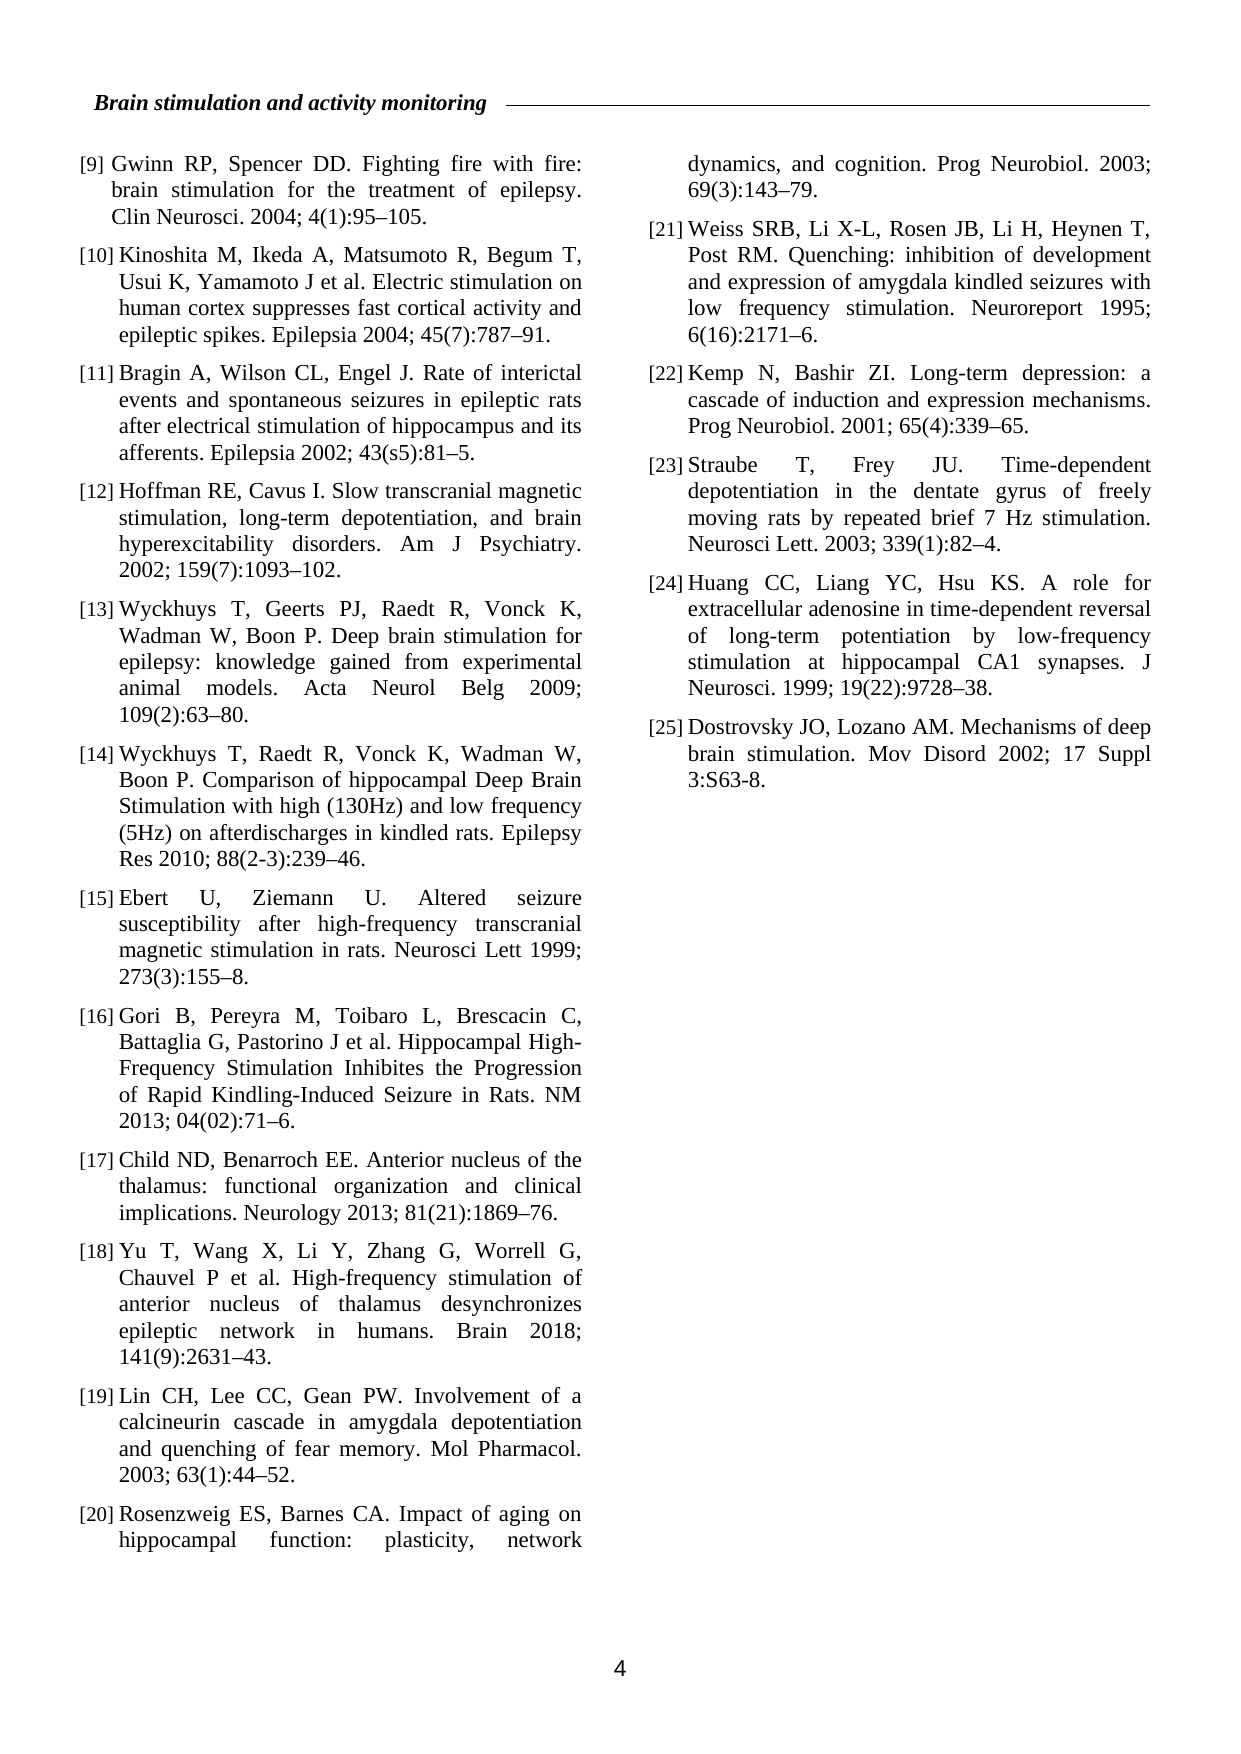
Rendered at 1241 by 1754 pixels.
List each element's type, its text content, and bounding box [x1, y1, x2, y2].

text Dostrovsky JO, Lozano AM. Mechanisms of deep brain stimulation. Mov Disord 2002; 17 Suppl 3:S63-8. [648, 713, 1152, 792]
text Weiss SRB, Li X-L, Rosen JB, Li H, Heynen T, Post RM. Quenching: inhibition of development and expression of amygdala kindled seizures with low frequency stimulation. Neuroreport 1995; 6(16):2171–6. [648, 215, 1152, 347]
text Yu T, Wang X, Li Y, Zhang G, Worrell G, Chauvel P et al. High-frequency stimulation of anterior nucleus of thalamus desynchronizes epileptic network in humans. Brain 2018; 141(9):2631–43. [79, 1238, 583, 1369]
text Kemp N, Bashir ZI. Long-term depression: a cascade of induction and expression mechanisms. Prog Neurobiol. 2001; 65(4):339–65. [648, 359, 1152, 438]
text Child ND, Benarroch EE. Anterior nucleus of the thalamus: functional organization and clinical implications. Neurology 2013; 81(21):1869–76. [79, 1146, 583, 1225]
text Wyckhuys T, Raedt R, Vonck K, Wadman W, Boon P. Comparison of hippocampal Deep Brain Stimulation with high (130Hz) and low frequency (5Hz) on afterdischarges in kindled rats. Epilepsy Res 2010; 88(2-3):239–46. [79, 739, 583, 871]
text Kinoshita M, Ikeda A, Matsumoto R, Begum T, Usui K, Yamamoto J et al. Electric stimulation on human cortex suppresses fast cortical activity and epileptic spikes. Epilepsia 2004; 45(7):787–91. [79, 242, 583, 347]
text Rosenzweig ES, Barnes CA. Impact of aging on hippocampal function: plasticity, network dynamics, and cognition. Prog Neurobiol. 2003; 69(3):143–79. [79, 1500, 583, 1552]
text Rosenzweig ES, Barnes CA. Impact of aging on hippocampal function: plasticity, network dynamics, and cognition. Prog Neurobiol. 2003; 69(3):143–79. [648, 150, 1152, 203]
text Lin CH, Lee CC, Gean PW. Involvement of a calcineurin cascade in amygdala depotentiation and quenching of fear memory. Mol Pharmacol. 2003; 63(1):44–52. [79, 1382, 583, 1487]
text Gwinn RP, Spencer DD. Fighting fire with fire: brain stimulation for the treatment of epilepsy. Clin Neurosci. 2004; 4(1):95–105. [79, 150, 583, 229]
text Huang CC, Liang YC, Hsu KS. A role for extracellular adenosine in time-dependent reversal of long-term potentiation by low-frequency stimulation at hippocampal CA1 synapses. J Neurosci. 1999; 19(22):9728–38. [648, 569, 1152, 701]
text Ebert U, Ziemann U. Altered seizure susceptibility after high-frequency transcranial magnetic stimulation in rats. Neurosci Lett 1999; 273(3):155–8. [79, 884, 583, 989]
text Hoffman RE, Cavus I. Slow transcranial magnetic stimulation, long-term depotentiation, and brain hyperexcitability disorders. Am J Psychiatry. 2002; 159(7):1093–102. [79, 477, 583, 583]
text Wyckhuys T, Geerts PJ, Raedt R, Vonck K, Wadman W, Boon P. Deep brain stimulation for epilepsy: knowledge gained from experimental animal models. Acta Neurol Belg 2009; 109(2):63–80. [79, 595, 583, 727]
text Straube T, Frey JU. Time-dependent depotentiation in the dentate gyrus of freely moving rats by repeated brief 7 Hz stimulation. Neurosci Lett. 2003; 339(1):82–4. [648, 451, 1152, 556]
text Gori B, Pereyra M, Toibaro L, Brescacin C, Battaglia G, Pastorino J et al. Hippocampal High-Frequency Stimulation Inhibites the Progression of Rapid Kindling-Induced Seizure in Rats. NM 2013; 04(02):71–6. [79, 1002, 583, 1133]
text Bragin A, Wilson CL, Engel J. Rate of interictal events and spontaneous seizures in epileptic rats after electrical stimulation of hippocampus and its afferents. Epilepsia 2002; 43(s5):81–5. [79, 359, 583, 465]
